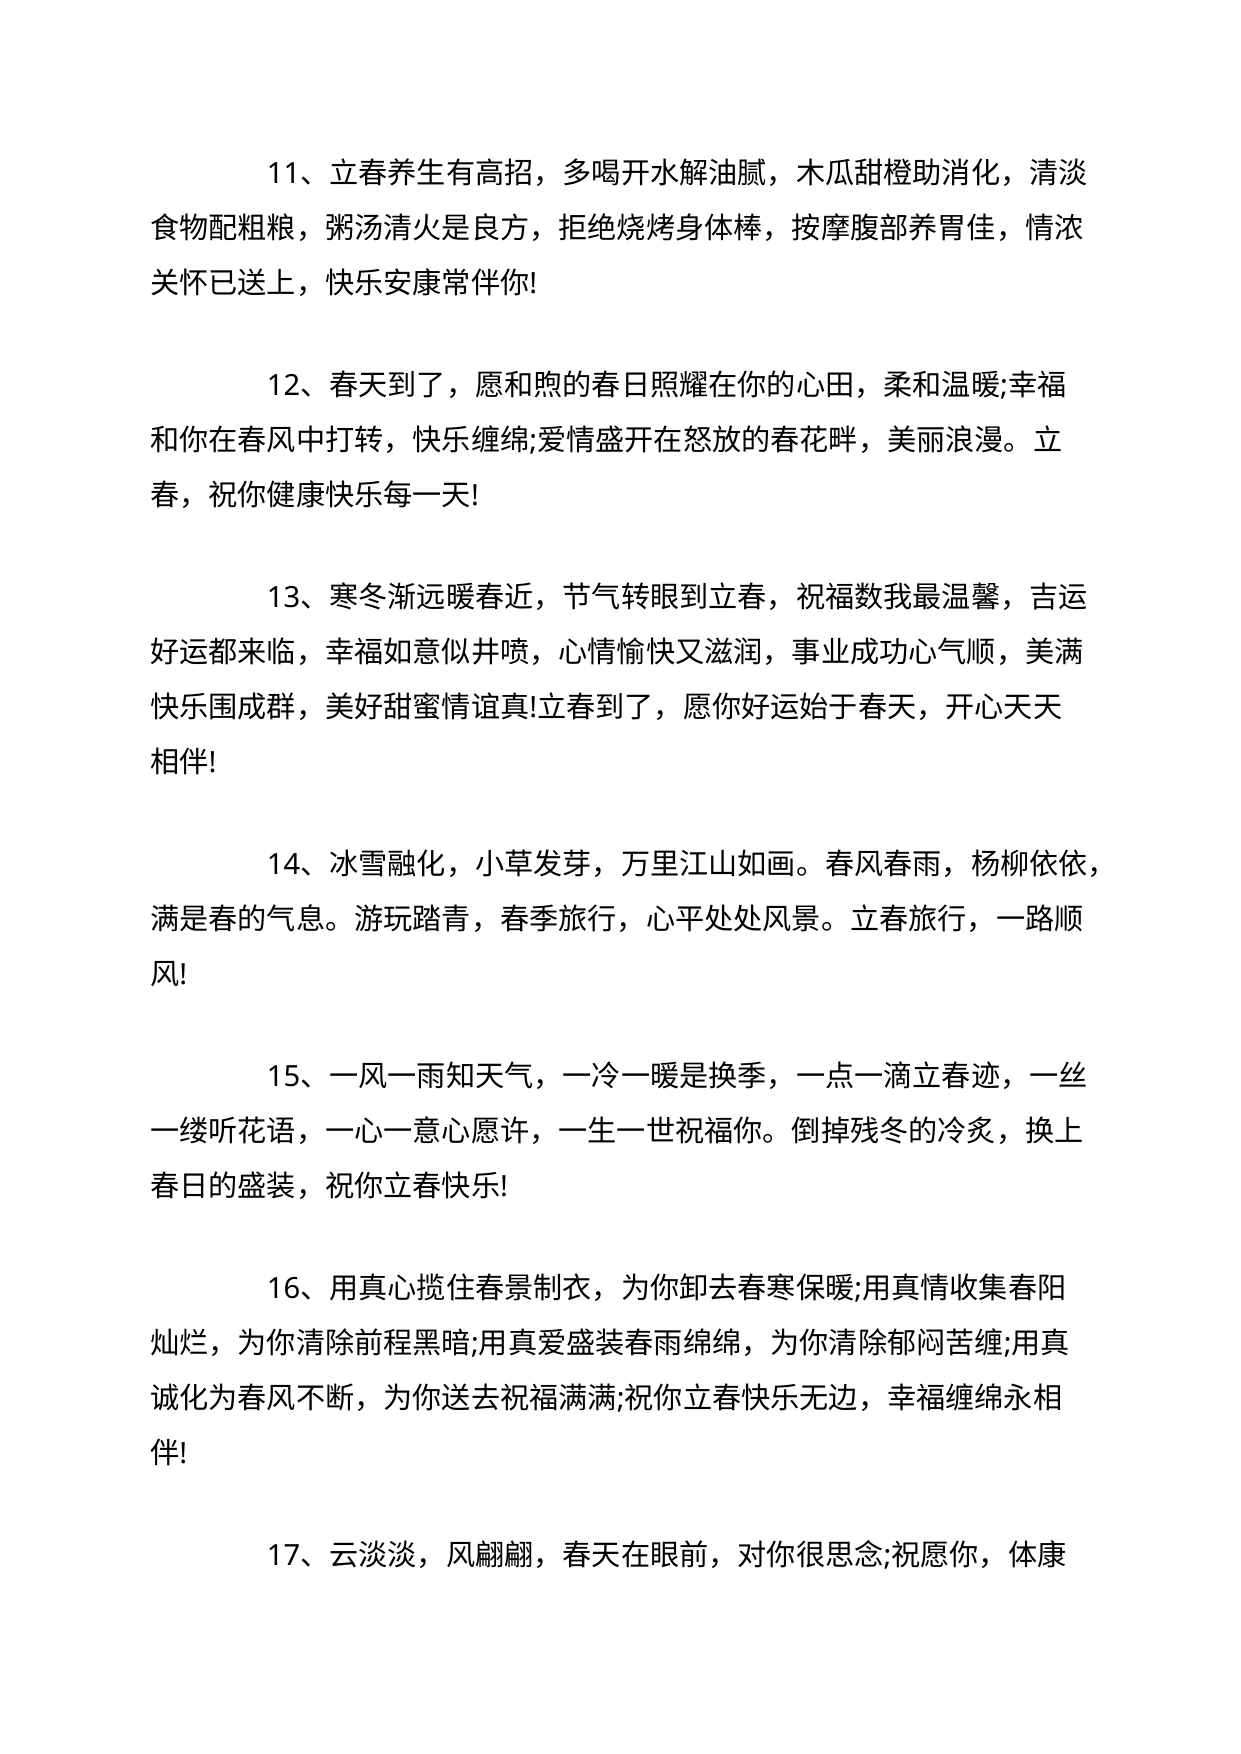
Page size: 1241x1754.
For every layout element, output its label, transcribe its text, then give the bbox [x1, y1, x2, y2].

text 16、用真心揽住春景制衣，为你卸去春寒保暖;用真情收集春阳灿烂，为你清除前程黑暗;用真爱盛装春雨绵绵，为你清除郁闷苦缠;用真诚化为春风不断，为你送去祝福满满;祝你立春快乐无边，幸福缠绵永相伴! [150, 1264, 1090, 1472]
text 12、春天到了，愿和煦的春日照耀在你的心田，柔和温暖;幸福和你在春风中打转，快乐缠绵;爱情盛开在怒放的春花畔，美丽浪漫。立春，祝你健康快乐每一天! [150, 362, 1090, 514]
text 14、冰雪融化，小草发芽，万里江山如画。春风春雨，杨柳依依，满是春的气息。游玩踏青，春季旅行，心平处处风景。立春旅行，一路顺风! [150, 841, 1090, 993]
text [150, 1531, 1090, 1574]
text 13、寒冬渐远暖春近，节气转眼到立春，祝福数我最温馨，吉运好运都来临，幸福如意似井喷，心情愉快又滋润，事业成功心气顺，美满快乐围成群，美好甜蜜情谊真!立春到了，愿你好运始于春天，开心天天相伴! [150, 574, 1090, 781]
text 11、立春养生有高招，多喝开水解油腻，木瓜甜橙助消化，清淡食物配粗粮，粥汤清火是良方，拒绝烧烤身体棒，按摩腹部养胃佳，情浓关怀已送上，快乐安康常伴你! [150, 150, 1090, 302]
text 15、一风一雨知天气，一冷一暖是换季，一点一滴立春迹，一丝一缕听花语，一心一意心愿许，一生一世祝福你。倒掉残冬的冷炙，换上春日的盛装，祝你立春快乐! [150, 1053, 1090, 1205]
